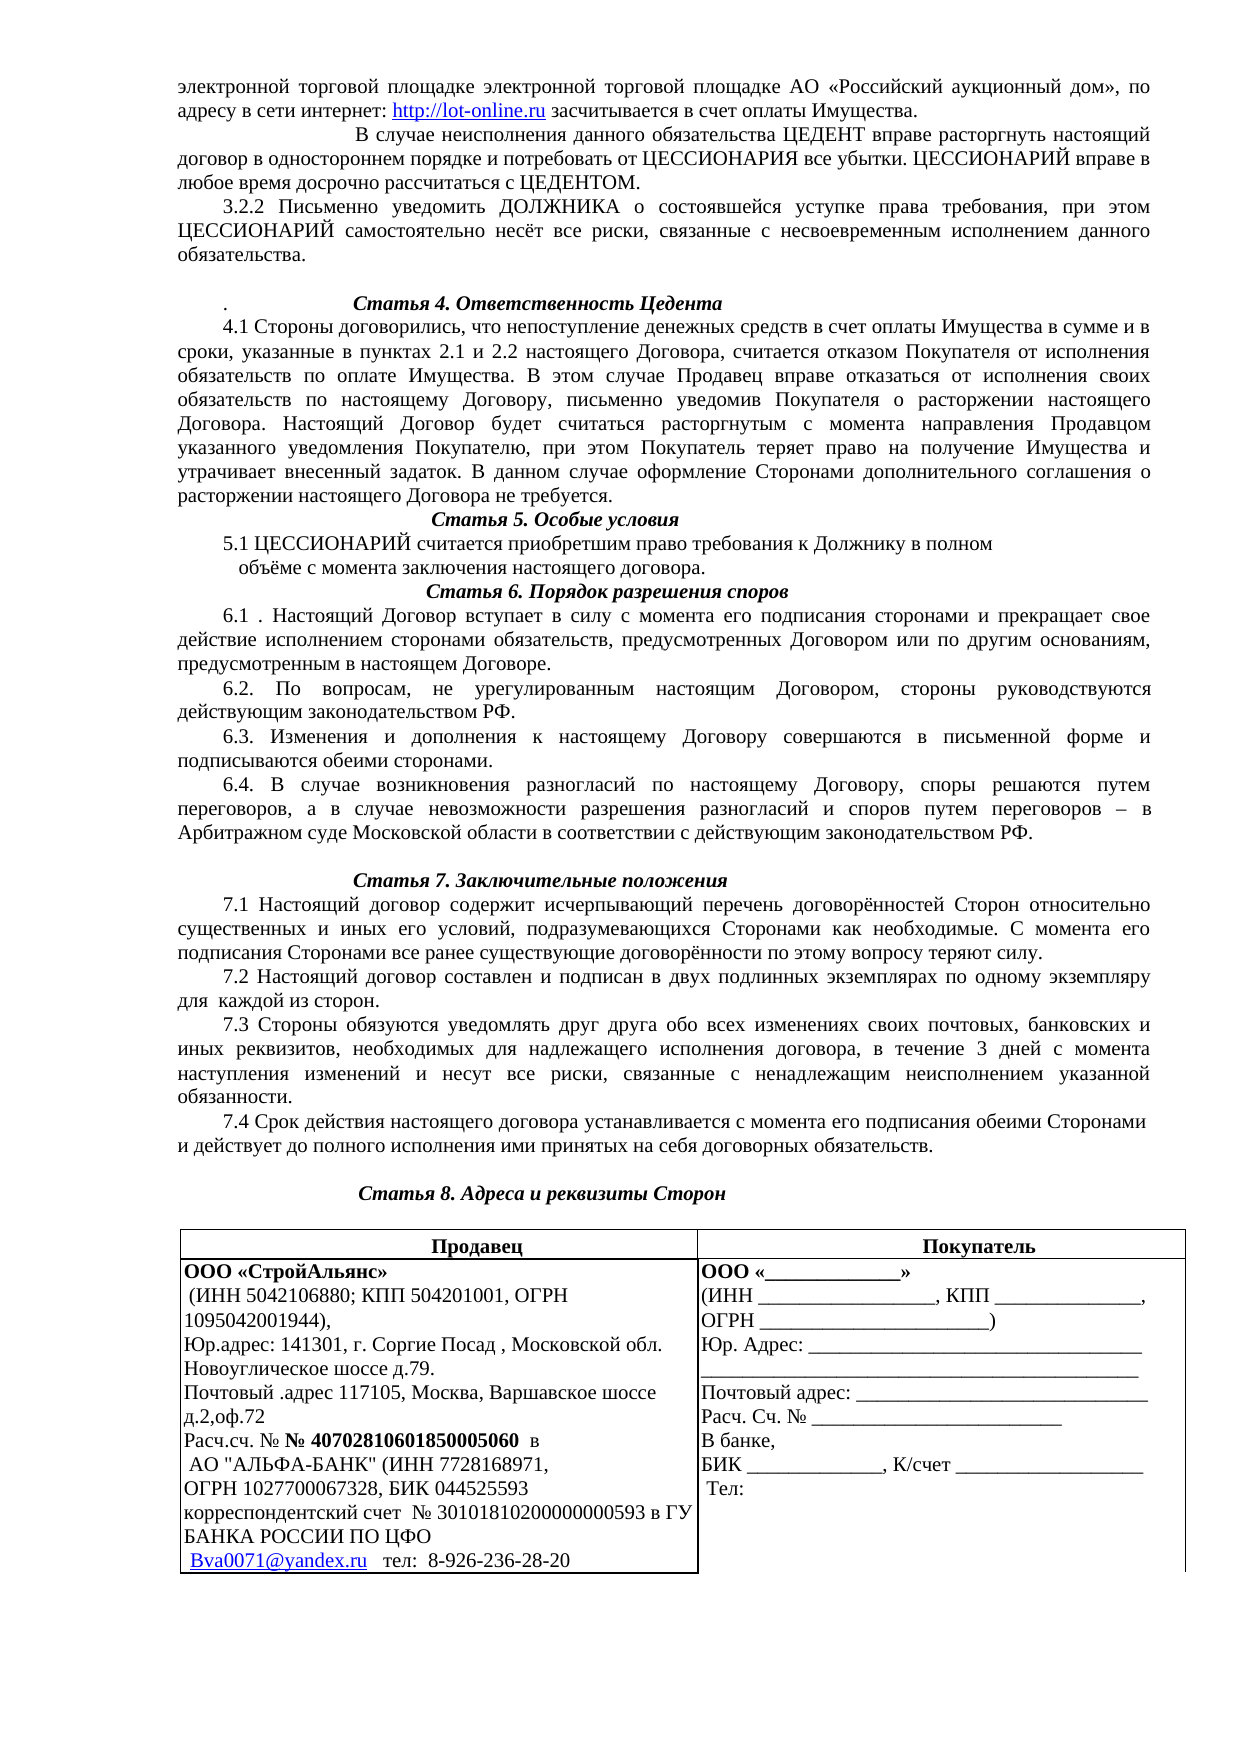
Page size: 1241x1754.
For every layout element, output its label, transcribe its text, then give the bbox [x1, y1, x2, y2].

text 6.3. Изменения и дополнения к настоящему Договору совершаются в письменной форме и подписываются обеими сторонами. [177, 723, 1152, 772]
text 3.2.2 Письменно уведомить ДОЛЖНИКА о состоявшейся уступке права требования, при этом ЦЕССИОНАРИЙ самостоятельно несёт все риски, связанные с несвоевременным исполнением данного обязательства. [177, 194, 1152, 266]
text 6.1 . Настоящий Договор вступает в силу с момента его подписания сторонами и прекращает свое действие исполнением сторонами обязательств, предусмотренных Договором или по другим основаниям, предусмотренным в настоящем Договоре. [177, 603, 1152, 675]
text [177, 74, 1152, 122]
text Статья 5. Особые условия [177, 507, 1152, 531]
table_cell ООО «СтройАльянс» (ИНН 5042106880; КПП 504201001, ОГРН 1095042001944), Юр.адрес: 141301, г. Соргие Посад , Московской обл. Новоуглическое шоссе д.79. Почтовый .адрес 117105, Москва, Варшавское шоссе д.2,оф.72 Расч.сч. № № 40702810601850005060 в АО "АЛЬФА-БАНК" (ИНН 7728168971, ОГРН 1027700067328, БИК 044525593 корреспондентский счет № 30101810200000000593 в ГУ БАНКА РОССИИ ПО ЦФО Bva0071@yandex.ru тел: 8-926-236-28-20 [181, 1260, 697, 1572]
text Статья 6. Порядок разрешения споров [177, 579, 1152, 603]
table_cell ООО «_____________» (ИНН _________________, КПП ______________, ОГРН ______________________) Юр. Адрес: ________________________________ __________________________________________ Почтовый адрес: ____________________________ Расч. Сч. № ________________________ В банке, БИК _____________, К/счет __________________ Тел: [699, 1259, 1185, 1572]
text В случае неисполнения данного обязательства ЦЕДЕНТ вправе расторгнуть настоящий договор в одностороннем порядке и потребовать от ЦЕССИОНАРИЯ все убытки. ЦЕССИОНАРИЙ вправе в любое время досрочно рассчитаться с ЦЕДЕНТОМ. [177, 122, 1152, 194]
text 7.1 Настоящий договор содержит исчерпывающий перечень договорённостей Сторон относительно существенных и иных его условий, подразумевающихся Сторонами как необходимые. С момента его подписания Сторонами все ранее существующие договорённости по этому вопросу теряют силу. [177, 892, 1152, 964]
text 7.2 Настоящий договор составлен и подписан в двух подлинных экземплярах по одному экземпляру для каждой из сторон. [177, 964, 1152, 1012]
text 4.1 Стороны договорились, что непоступление денежных средств в счет оплаты Имущества в сумме и в сроки, указанные в пунктах 2.1 и 2.2 настоящего Договора, считается отказом Покупателя от исполнения обязательств по оплате Имущества. В этом случае Продавец вправе отказаться от исполнения своих обязательств по настоящему Договору, письменно уведомив Покупателя о расторжении настоящего Договора. Настоящий Договор будет считаться расторгнутым с момента направления Продавцом указанного уведомления Покупателю, при этом Покупатель теряет право на получение Имущества и утрачивает внесенный задаток. В данном случае оформление Сторонами дополнительного соглашения о расторжении настоящего Договора не требуется. [177, 314, 1152, 507]
text Статья 7. Заключительные положения [177, 868, 1152, 892]
text 6.4. В случае возникновения разногласий по настоящему Договору, споры решаются путем переговоров, а в случае невозможности разрешения разногласий и споров путем переговоров – в Арбитражном суде Московской области в соответствии с действующим законодательством РФ. [177, 772, 1152, 844]
table_header Продавец [181, 1230, 697, 1258]
text объёме с момента заключения настоящего договора. [177, 555, 1152, 579]
text 5.1 ЦЕССИОНАРИЙ считается приобретшим право требования к Должнику в полном [177, 531, 1152, 555]
table_header Покупатель [698, 1230, 1185, 1258]
text Статья 8. Адреса и реквизиты Сторон [177, 1181, 1152, 1205]
text . Статья 4. Ответственность Цедента [177, 290, 1152, 314]
text 6.2. По вопросам, не урегулированным настоящим Договором, стороны руководствуются действующим законодательством РФ. [177, 675, 1152, 723]
text 7.3 Стороны обязуются уведомлять друг друга обо всех изменениях своих почтовых, банковских и иных реквизитов, необходимых для надлежащего исполнения договора, в течение 3 дней с момента наступления изменений и несут все риски, связанные с ненадлежащим неисполнением указанной обязанности. [177, 1012, 1152, 1108]
text 7.4 Срок действия настоящего договора устанавливается с момента его подписания обеими Сторонами и действует до полного исполнения ими принятых на себя договорных обязательств. [177, 1108, 1147, 1157]
